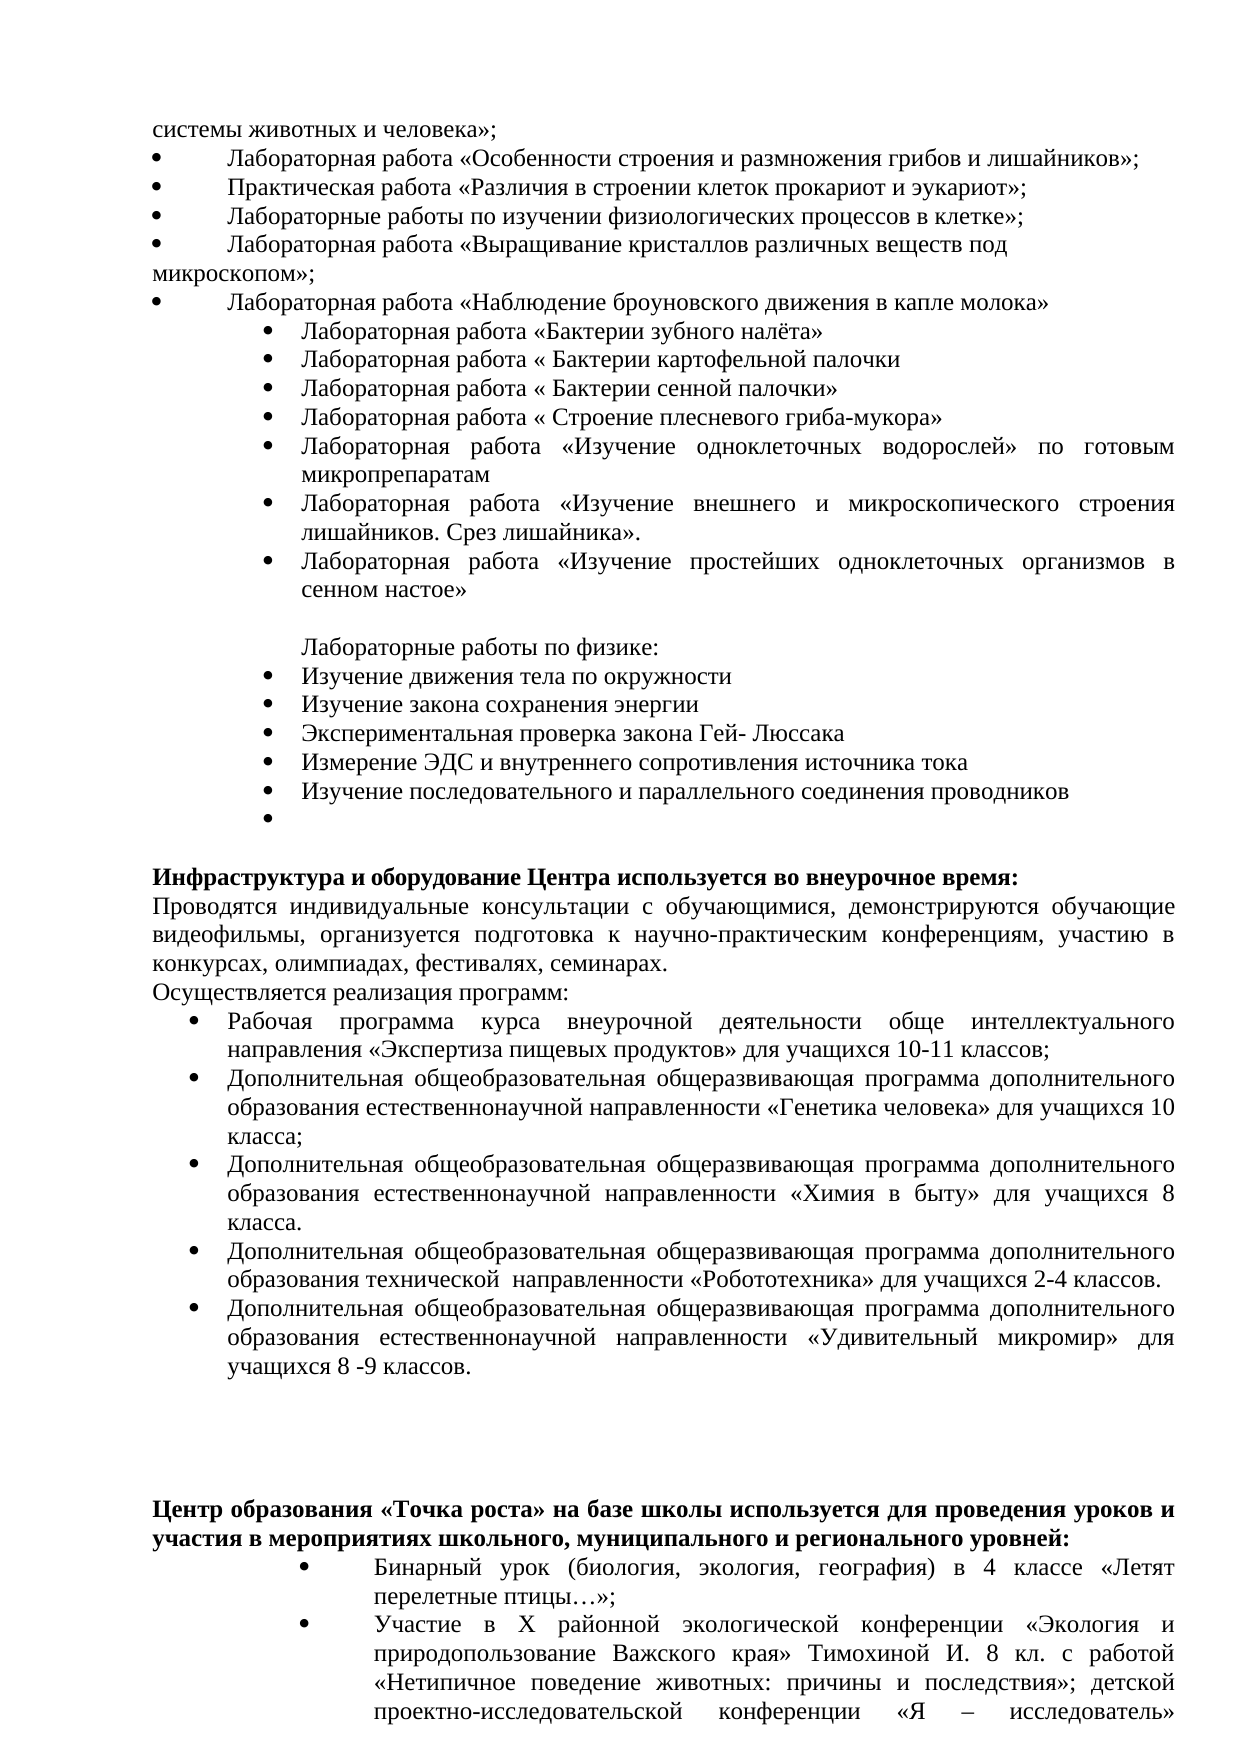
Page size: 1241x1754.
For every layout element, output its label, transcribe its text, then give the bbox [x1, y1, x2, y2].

list Лабораторная работа « Строение плесневого гриба-мукора» [263, 402, 1176, 431]
list Лабораторная работа «Изучение простейших одноклеточных организмов в сенном настое» [263, 546, 1176, 603]
text Инфраструктура и оборудование Центра используется во внеурочное время: [152, 862, 1176, 891]
list Рабочая программа курса внеурочной деятельности обще интеллектуального направления «Экспертиза пищевых продуктов» для учащихся 10-11 классов; [189, 1006, 1176, 1063]
list Дополнительная общеобразовательная общеразвивающая программа дополнительного образования естественнонаучной направленности «Генетика человека» для учащихся 10 класса; [189, 1063, 1176, 1149]
list Дополнительная общеобразовательная общеразвивающая программа дополнительного образования технической направленности «Робототехника» для учащихся 2-4 классов. [189, 1236, 1176, 1293]
list Изучение движения тела по окружности [263, 661, 1176, 689]
list Дополнительная общеобразовательная общеразвивающая программа дополнительного образования естественнонаучной направленности «Химия в быту» для учащихся 8 класса. [189, 1149, 1176, 1236]
list Лабораторная работа «Изучение одноклеточных водорослей» по готовым микропрепаратам [263, 431, 1176, 488]
list Лабораторная работа «Особенности строения и размножения грибов и лишайников»; [152, 143, 1176, 172]
list Лабораторная работа «Бактерии зубного налёта» [263, 316, 1176, 344]
list Бинарный урок (биология, экология, география) в 4 классе «Летят перелетные птицы…»; [300, 1552, 1176, 1609]
list Лабораторная работа « Бактерии картофельной палочки [263, 344, 1176, 373]
text Проводятся индивидуальные консультации с обучающимися, демонстрируются обучающие видеофильмы, организуется подготовка к научно-практическим конференциям, участию в конкурсах, олимпиадах, фестивалях, семинарах. [152, 891, 1176, 977]
list Лабораторные работы по изучении физиологических процессов в клетке»; [152, 201, 1176, 229]
list Изучение закона сохранения энергии [263, 689, 1176, 718]
list Лабораторные работы по физике: [301, 632, 1176, 661]
list Лабораторная работа «Выращивание кристаллов различных веществ под микроскопом»; [152, 229, 1176, 287]
list Практическая работа «Различия в строении клеток прокариот и эукариот»; [152, 172, 1176, 201]
list Экспериментальная проверка закона Гей- Люссака [263, 718, 1176, 747]
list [152, 114, 1176, 143]
list Лабораторная работа « Бактерии сенной палочки» [263, 373, 1176, 402]
list Лабораторная работа «Наблюдение броуновского движения в капле молока» [152, 287, 1176, 316]
list Лабораторная работа «Изучение внешнего и микроскопического строения лишайников. Срез лишайника». [263, 488, 1176, 546]
text Осуществляется реализация программ: [152, 977, 1176, 1006]
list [300, 1609, 1176, 1724]
list Дополнительная общеобразовательная общеразвивающая программа дополнительного образования естественнонаучной направленности «Удивительный микромир» для учащихся 8 -9 классов. [189, 1293, 1176, 1379]
list Изучение последовательного и параллельного соединения проводников [263, 776, 1176, 804]
list Измерение ЭДС и внутреннего сопротивления источника тока [263, 747, 1176, 776]
text Центр образования «Точка роста» на базе школы используется для проведения уроков и участия в мероприятиях школьного, муниципального и регионального уровней: [152, 1494, 1176, 1552]
